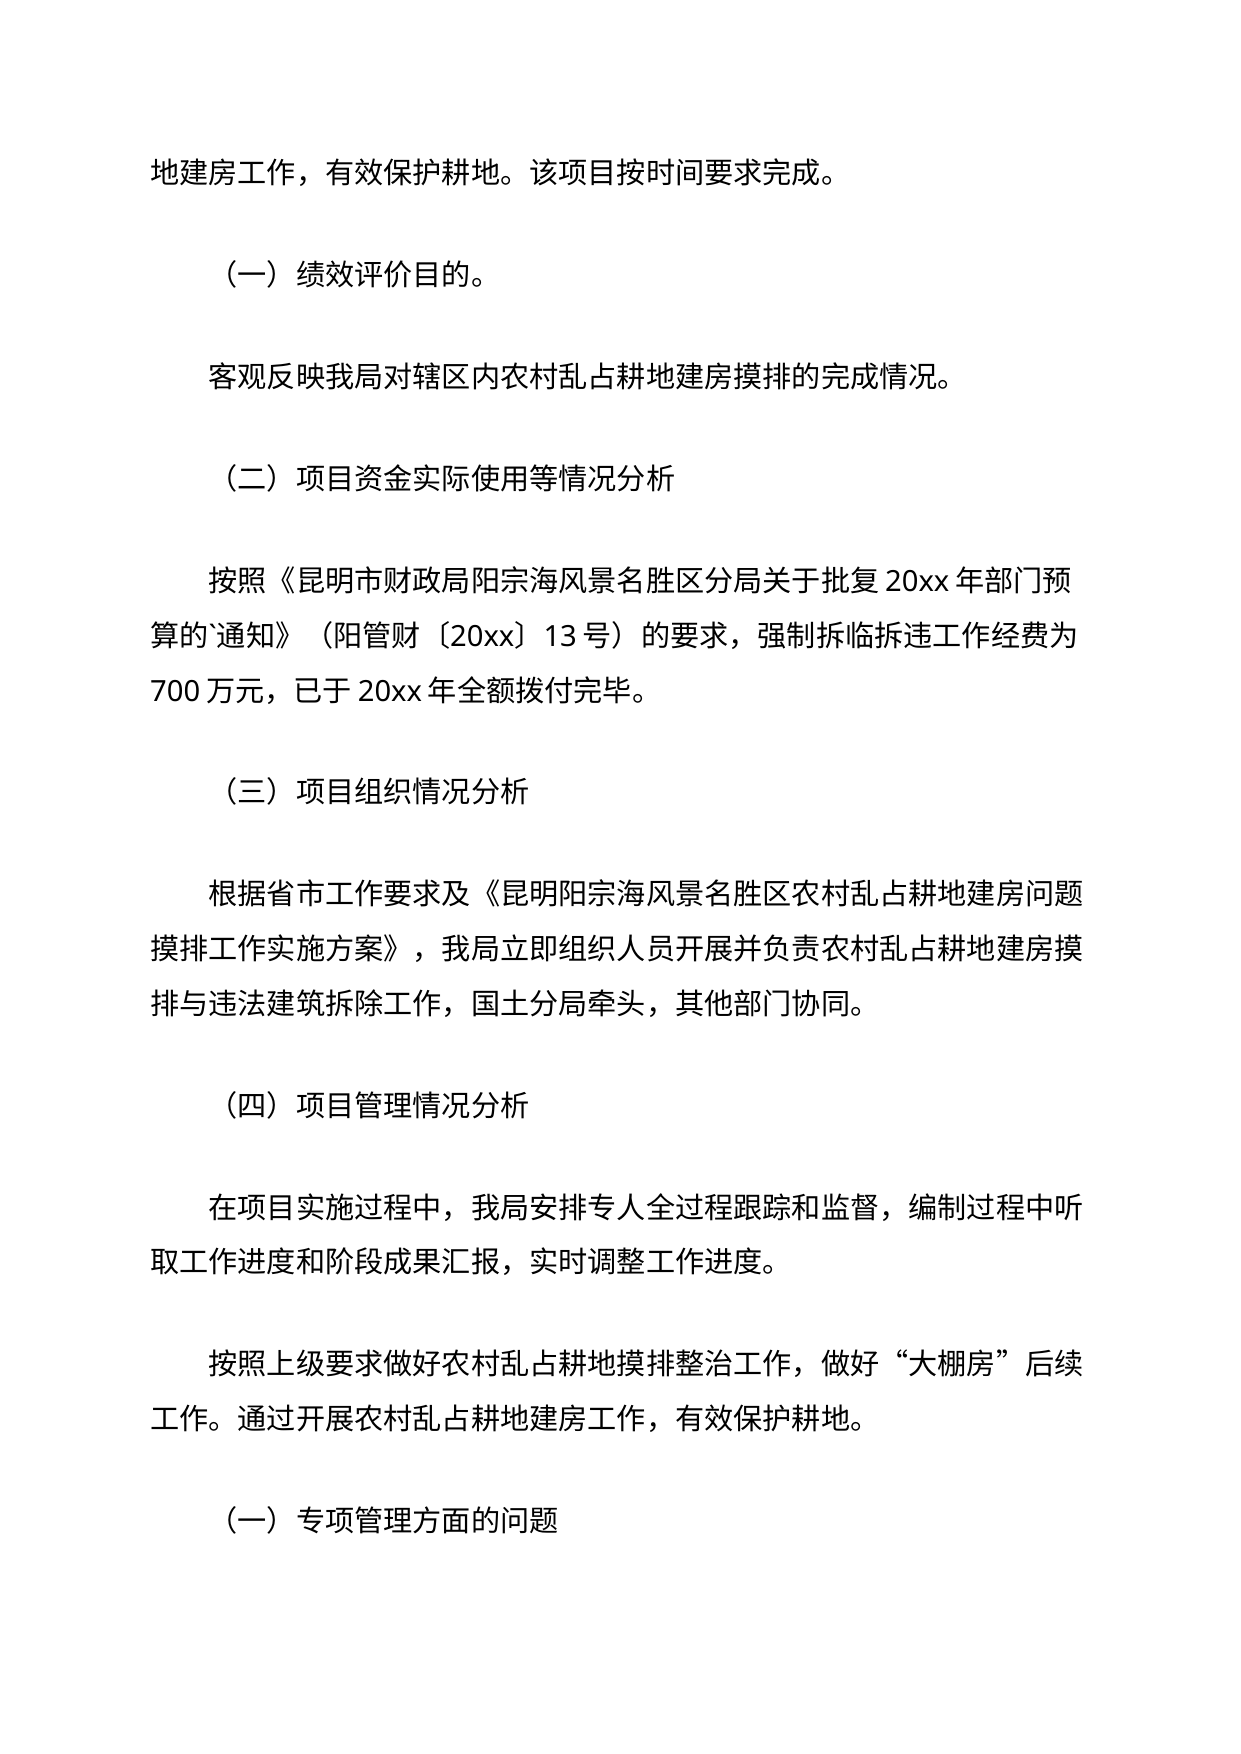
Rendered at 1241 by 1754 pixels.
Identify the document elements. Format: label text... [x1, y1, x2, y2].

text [150, 150, 1090, 192]
text （一）专项管理方面的问题 [150, 1497, 1090, 1540]
text 根据省市工作要求及《昆明阳宗海风景名胜区农村乱占耕地建房问题摸排工作实施方案》，我局立即组织人员开展并负责农村乱占耕地建房摸排与违法建筑拆除工作，国土分局牵头，其他部门协同。 [150, 871, 1090, 1023]
text （四）项目管理情况分析 [150, 1082, 1090, 1125]
text 在项目实施过程中，我局安排专人全过程跟踪和监督，编制过程中听取工作进度和阶段成果汇报，实时调整工作进度。 [150, 1184, 1090, 1281]
text （一）绩效评价目的。 [150, 252, 1090, 294]
text 客观反映我局对辖区内农村乱占耕地建房摸排的完成情况。 [150, 353, 1090, 396]
text 按照上级要求做好农村乱占耕地摸排整治工作，做好“大棚房”后续工作。通过开展农村乱占耕地建房工作，有效保护耕地。 [150, 1341, 1090, 1438]
text （二）项目资金实际使用等情况分析 [150, 455, 1090, 498]
text 按照《昆明市财政局阳宗海风景名胜区分局关于批复20xx年部门预算的`通知》（阳管财〔20xx〕13号）的要求，强制拆临拆违工作经费为700万元，已于20xx年全额拨付完毕。 [150, 557, 1090, 709]
text （三）项目组织情况分析 [150, 769, 1090, 811]
